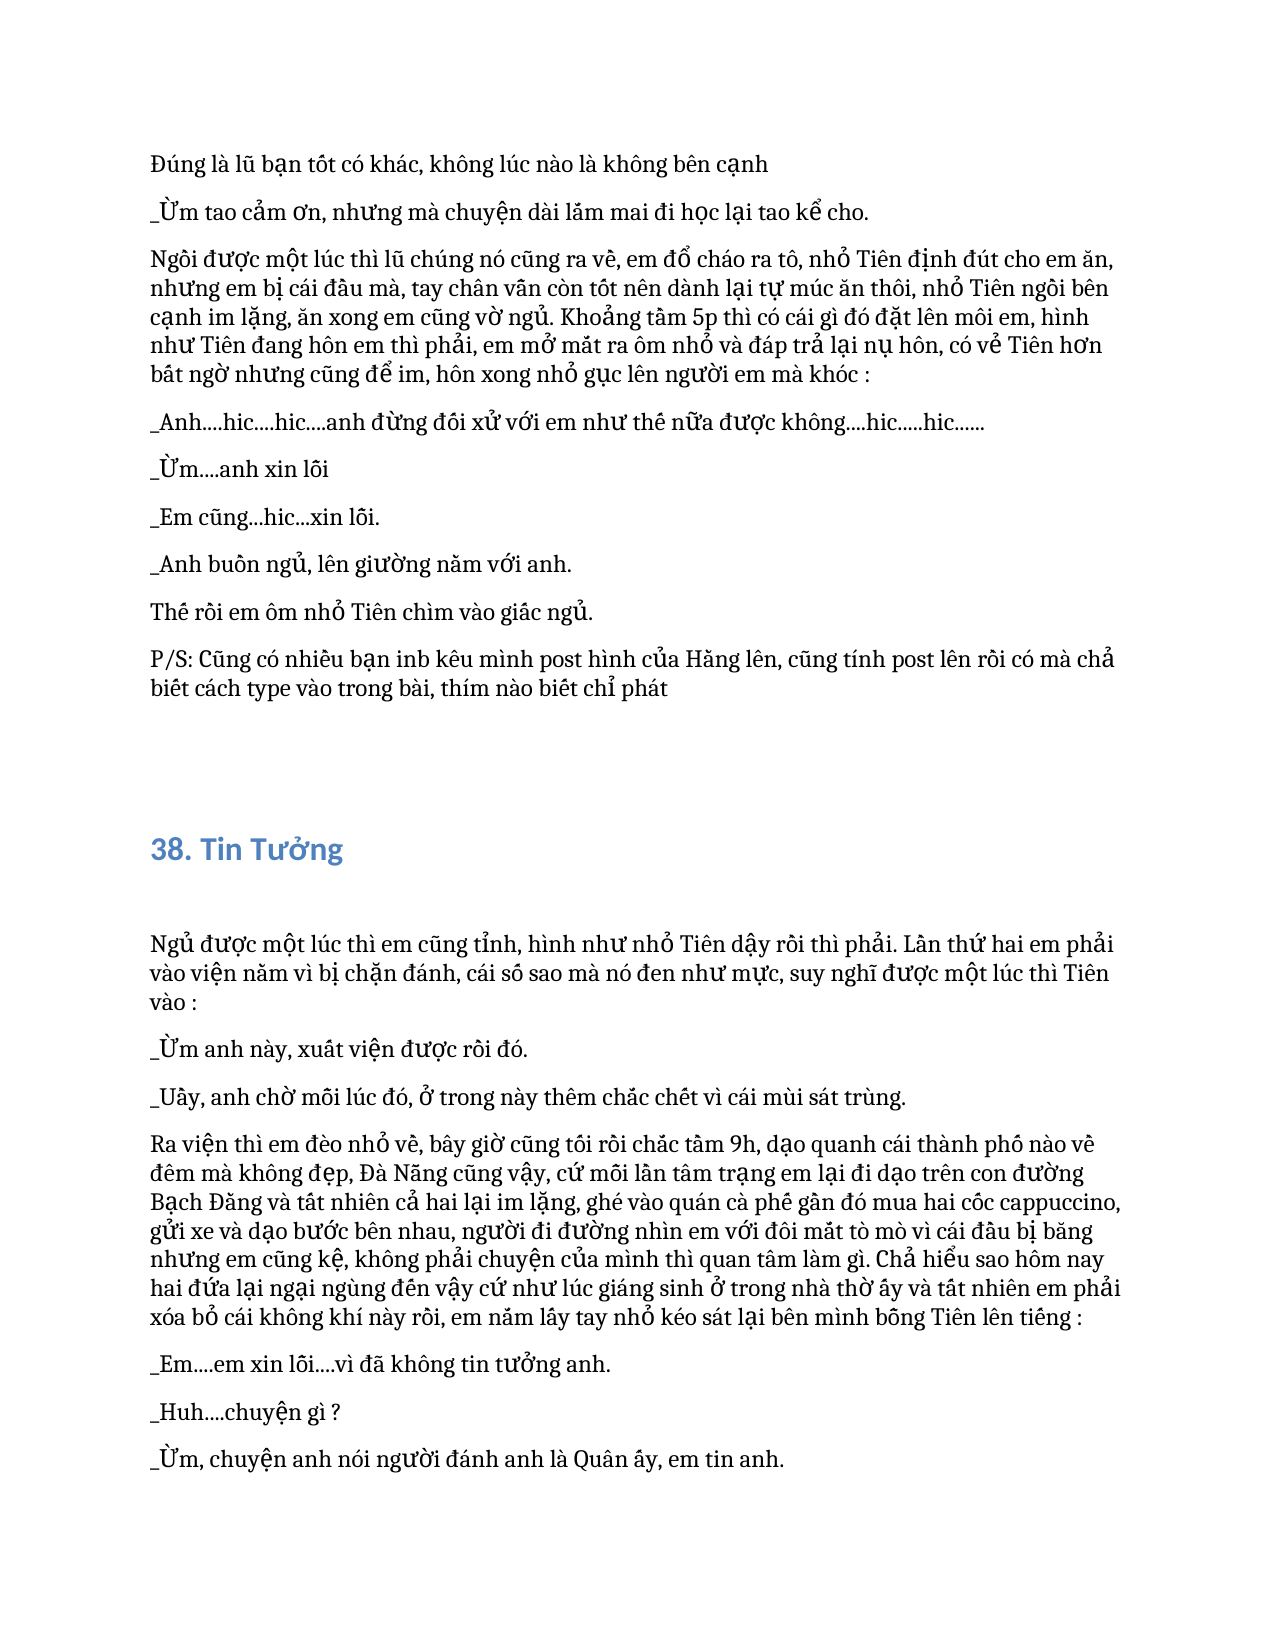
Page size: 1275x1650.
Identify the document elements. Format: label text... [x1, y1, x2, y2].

text Ra viện thì em đèo nhỏ về, bây giờ cũng tối rồi chắc tầm 9h, dạo quanh cái thành phố nào về đêm mà không đẹp, Đà Nẵng cũng vậy, cứ mỗi lần tâm trạng em lại đi dạo trên con đường Bạch Đằng và tất nhiên cả hai lại im lặng, ghé vào quán cà phế gần đó mua hai cốc cappuccino, gửi xe và dạo bước bên nhau, người đi đường nhìn em với đôi mắt tò mò vì cái đầu bị băng nhưng em cũng kệ, không phải chuyện của mình thì quan tâm làm gì. Chả hiểu sao hôm nay hai đứa lại ngại ngùng đến vậy cứ như lúc giáng sinh ở trong nhà thờ ấy và tất nhiên em phải xóa bỏ cái không khí này rồi, em nắm lấy tay nhỏ kéo sát lại bên mình bỗng Tiên lên tiếng : [150, 1130, 1125, 1332]
text _Ừm....anh xin lỗi [150, 455, 1125, 484]
text P/S: Cũng có nhiều bạn inb kêu mình post hình của Hằng lên, cũng tính post lên rồi có mà chả biết cách type vào trong bài, thím nào biết chỉ phát [150, 645, 1125, 702]
text _Uầy, anh chờ mỗi lúc đó, ở trong này thêm chắc chết vì cái mùi sát trùng. [150, 1083, 1125, 1112]
text Ngủ được một lúc thì em cũng tỉnh, hình như nhỏ Tiên dậy rồi thì phải. Lần thứ hai em phải vào viện nằm vì bị chặn đánh, cái số sao mà nó đen như mực, suy nghĩ được một lúc thì Tiên vào : [150, 873, 1125, 1017]
text _Em....em xin lỗi....vì đã không tin tưởng anh. [150, 1350, 1125, 1379]
text _Anh....hic....hic....anh đừng đối xử với em như thế nữa được không....hic.....hic...... [150, 407, 1125, 436]
text _Ừm tao cảm ơn, nhưng mà chuyện dài lắm mai đi học lại tao kể cho. [150, 197, 1125, 226]
text _Anh buồn ngủ, lên giường nằm với anh. [150, 550, 1125, 579]
subtitle 38. Tin Tưởng [150, 828, 1125, 869]
text Thế rồi em ôm nhỏ Tiên chìm vào giấc ngủ. [150, 597, 1125, 626]
text _Huh....chuyện gì ? [150, 1398, 1125, 1427]
text _Ừm anh này, xuất viện được rồi đó. [150, 1035, 1125, 1064]
text Đúng là lũ bạn tốt có khác, không lúc nào là không bên cạnh [150, 150, 1125, 179]
text Ngồi được một lúc thì lũ chúng nó cũng ra về, em đổ cháo ra tô, nhỏ Tiên định đút cho em ăn, nhưng em bị cái đầu mà, tay chân vẫn còn tốt nên dành lại tự múc ăn thôi, nhỏ Tiên ngồi bên cạnh im lặng, ăn xong em cũng vờ ngủ. Khoảng tầm 5p thì có cái gì đó đặt lên môi em, hình như Tiên đang hôn em thì phải, em mở mắt ra ôm nhỏ và đáp trả lại nụ hôn, có vẻ Tiên hơn bất ngờ nhưng cũng để im, hôn xong nhỏ gục lên người em mà khóc : [150, 245, 1125, 389]
text _Ừm, chuyện anh nói người đánh anh là Quân ấy, em tin anh. [150, 1445, 1125, 1474]
text _Em cũng...hic...xin lỗi. [150, 502, 1125, 531]
